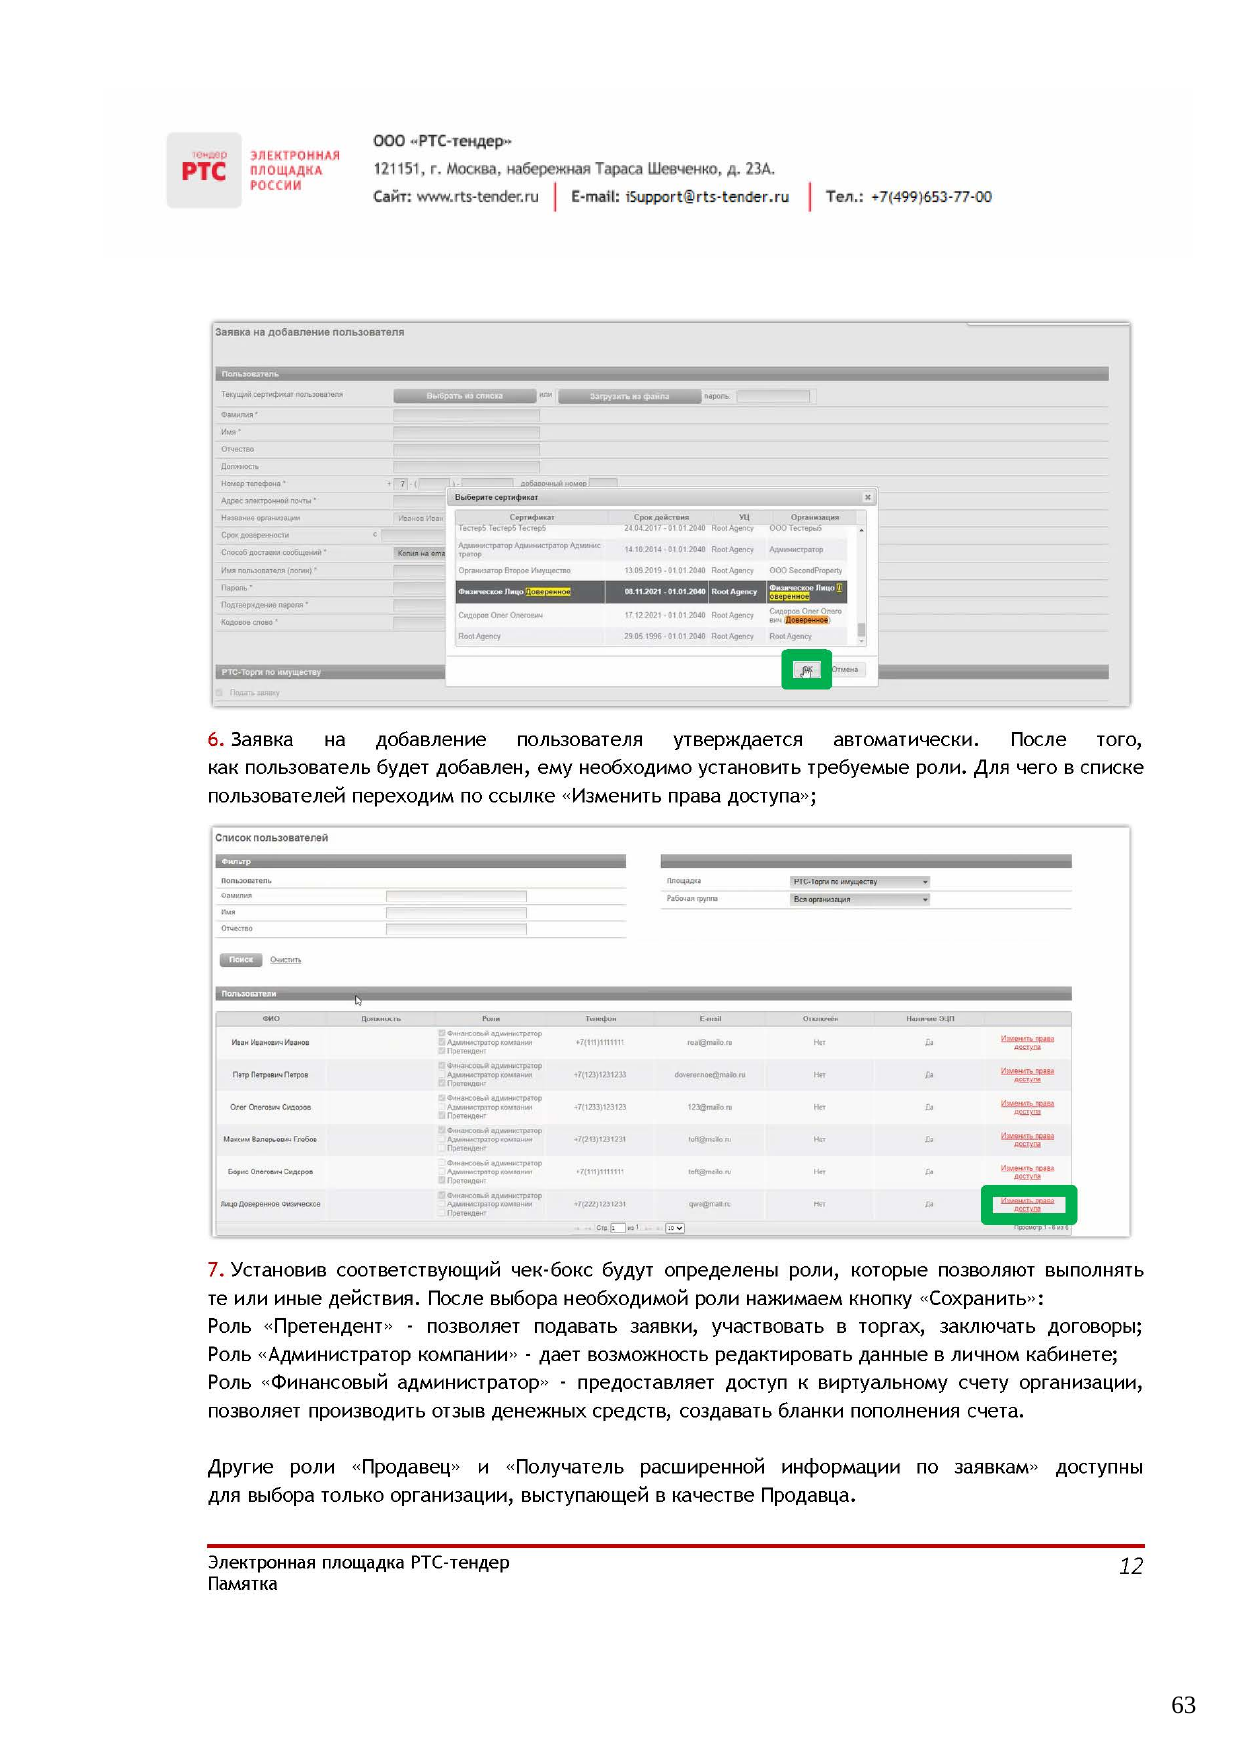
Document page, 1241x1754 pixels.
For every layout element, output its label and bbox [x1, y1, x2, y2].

picture [103, 88, 1196, 1633]
